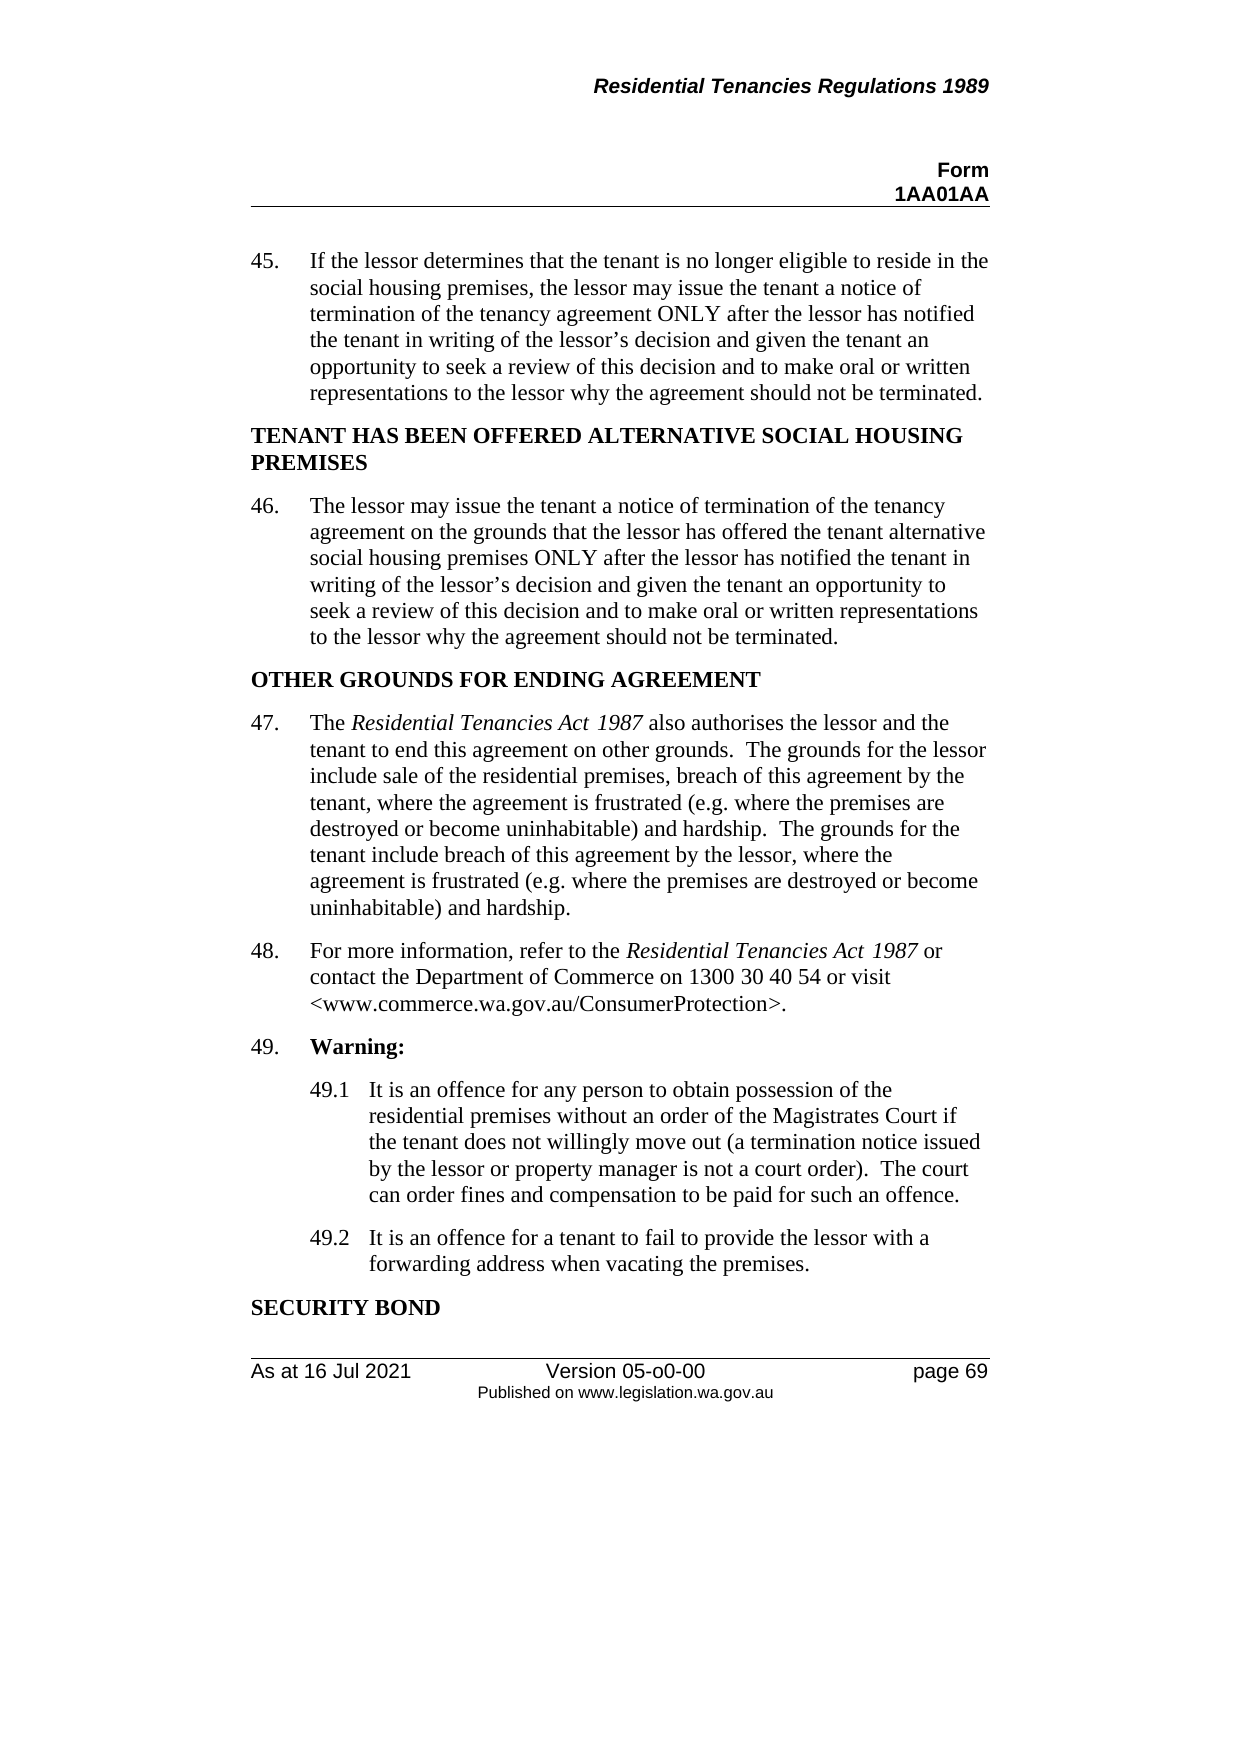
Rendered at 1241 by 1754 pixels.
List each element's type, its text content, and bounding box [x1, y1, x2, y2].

text 48. For more information, refer to the Residential Tenancies Act 1987 or contact the Department of Commerce on 1300 30 40 54 or visit <www.commerce.wa.gov.au/ConsumerProtection>. [251, 937, 990, 1016]
text Other grounds for ending agreement [251, 666, 990, 693]
text 47. The Residential Tenancies Act 1987 also authorises the lessor and the tenant to end this agreement on other grounds. The grounds for the lessor include sale of the residential premises, breach of this agreement by the tenant, where the agreement is frustrated (e.g. where the premises are destroyed or become uninhabitable) and hardship. The grounds for the tenant include breach of this agreement by the lessor, where the agreement is frustrated (e.g. where the premises are destroyed or become uninhabitable) and hardship. [251, 709, 990, 920]
text 49. Warning: [251, 1033, 990, 1059]
text SECURITY BOND [251, 1293, 990, 1320]
text 49.2 It is an offence for a tenant to fail to provide the lessor with a forwarding address when vacating the premises. [251, 1224, 990, 1277]
text Tenant has been offered alternative social housing premises [251, 422, 990, 475]
text 46. The lessor may issue the tenant a notice of termination of the tenancy agreement on the grounds that the lessor has offered the tenant alternative social housing premises ONLY after the lessor has notified the tenant in writing of the lessor’s decision and given the tenant an opportunity to seek a review of this decision and to make oral or written representations to the lessor why the agreement should not be terminated. [251, 492, 990, 650]
text 49.1 It is an offence for any person to obtain possession of the residential premises without an order of the Magistrates Court if the tenant does not willingly move out (a termination notice issued by the lessor or property manager is not a court order). The court can order fines and compensation to be paid for such an offence. [251, 1076, 990, 1207]
text 45. If the lessor determines that the tenant is no longer eligible to reside in the social housing premises, the lessor may issue the tenant a notice of termination of the tenancy agreement ONLY after the lessor has notified the tenant in writing of the lessor’s decision and given the tenant an opportunity to seek a review of this decision and to make oral or written representations to the lessor why the agreement should not be terminated. [251, 247, 990, 406]
